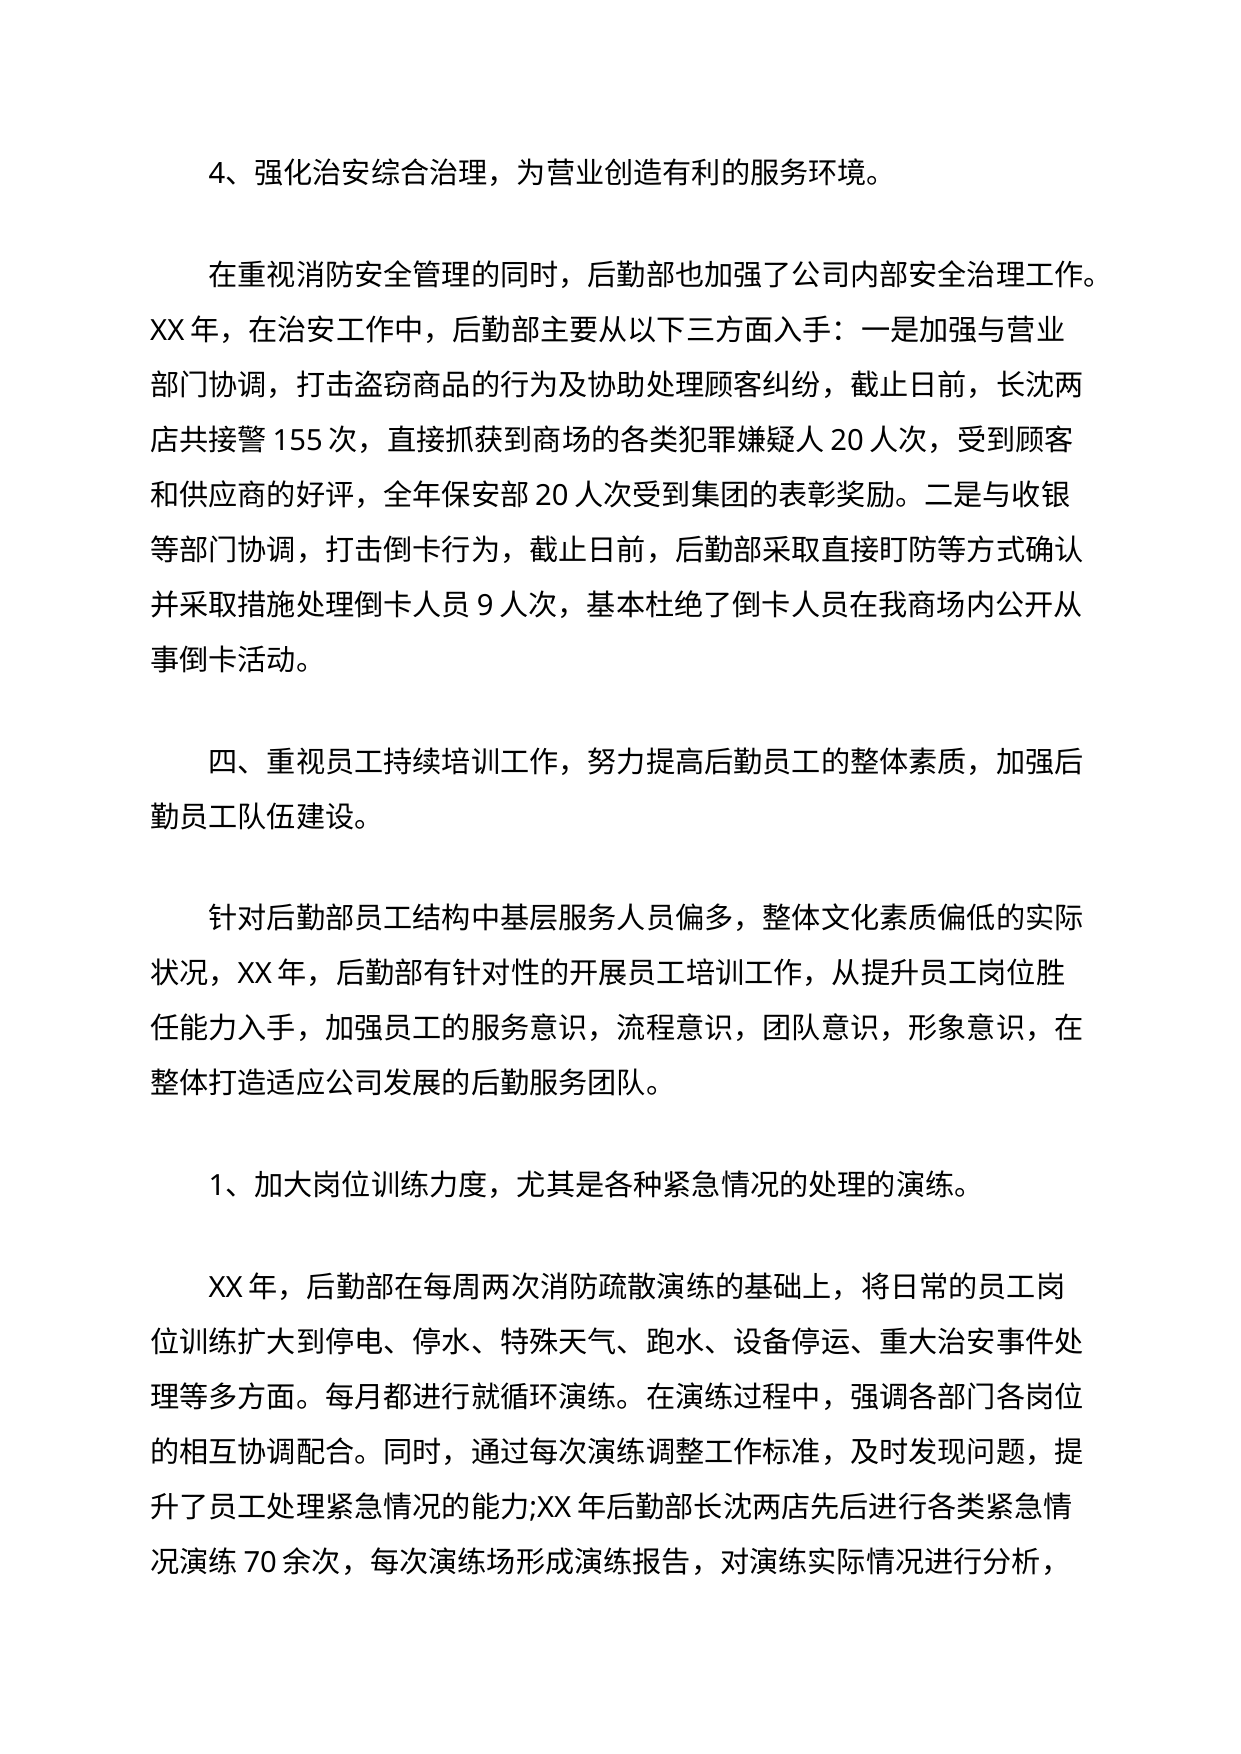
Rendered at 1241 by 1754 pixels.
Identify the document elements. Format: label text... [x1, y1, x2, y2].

text 在重视消防安全管理的同时，后勤部也加强了公司内部安全治理工作。XX年，在治安工作中，后勤部主要从以下三方面入手：一是加强与营业部门协调，打击盗窃商品的行为及协助处理顾客纠纷，截止日前，长沈两店共接警155次，直接抓获到商场的各类犯罪嫌疑人20人次，受到顾客和供应商的好评，全年保安部20人次受到集团的表彰奖励。二是与收银等部门协调，打击倒卡行为，截止日前，后勤部采取直接盯防等方式确认并采取措施处理倒卡人员9人次，基本杜绝了倒卡人员在我商场内公开从事倒卡活动。 [150, 252, 1090, 679]
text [150, 1264, 1090, 1581]
text 4、强化治安综合治理，为营业创造有利的服务环境。 [150, 150, 1090, 192]
text 1、加大岗位训练力度，尤其是各种紧急情况的处理的演练。 [150, 1162, 1090, 1204]
text 针对后勤部员工结构中基层服务人员偏多，整体文化素质偏低的实际状况，XX年，后勤部有针对性的开展员工培训工作，从提升员工岗位胜任能力入手，加强员工的服务意识，流程意识，团队意识，形象意识，在整体打造适应公司发展的后勤服务团队。 [150, 895, 1090, 1102]
text 四、重视员工持续培训工作，努力提高后勤员工的整体素质，加强后勤员工队伍建设。 [150, 738, 1090, 836]
